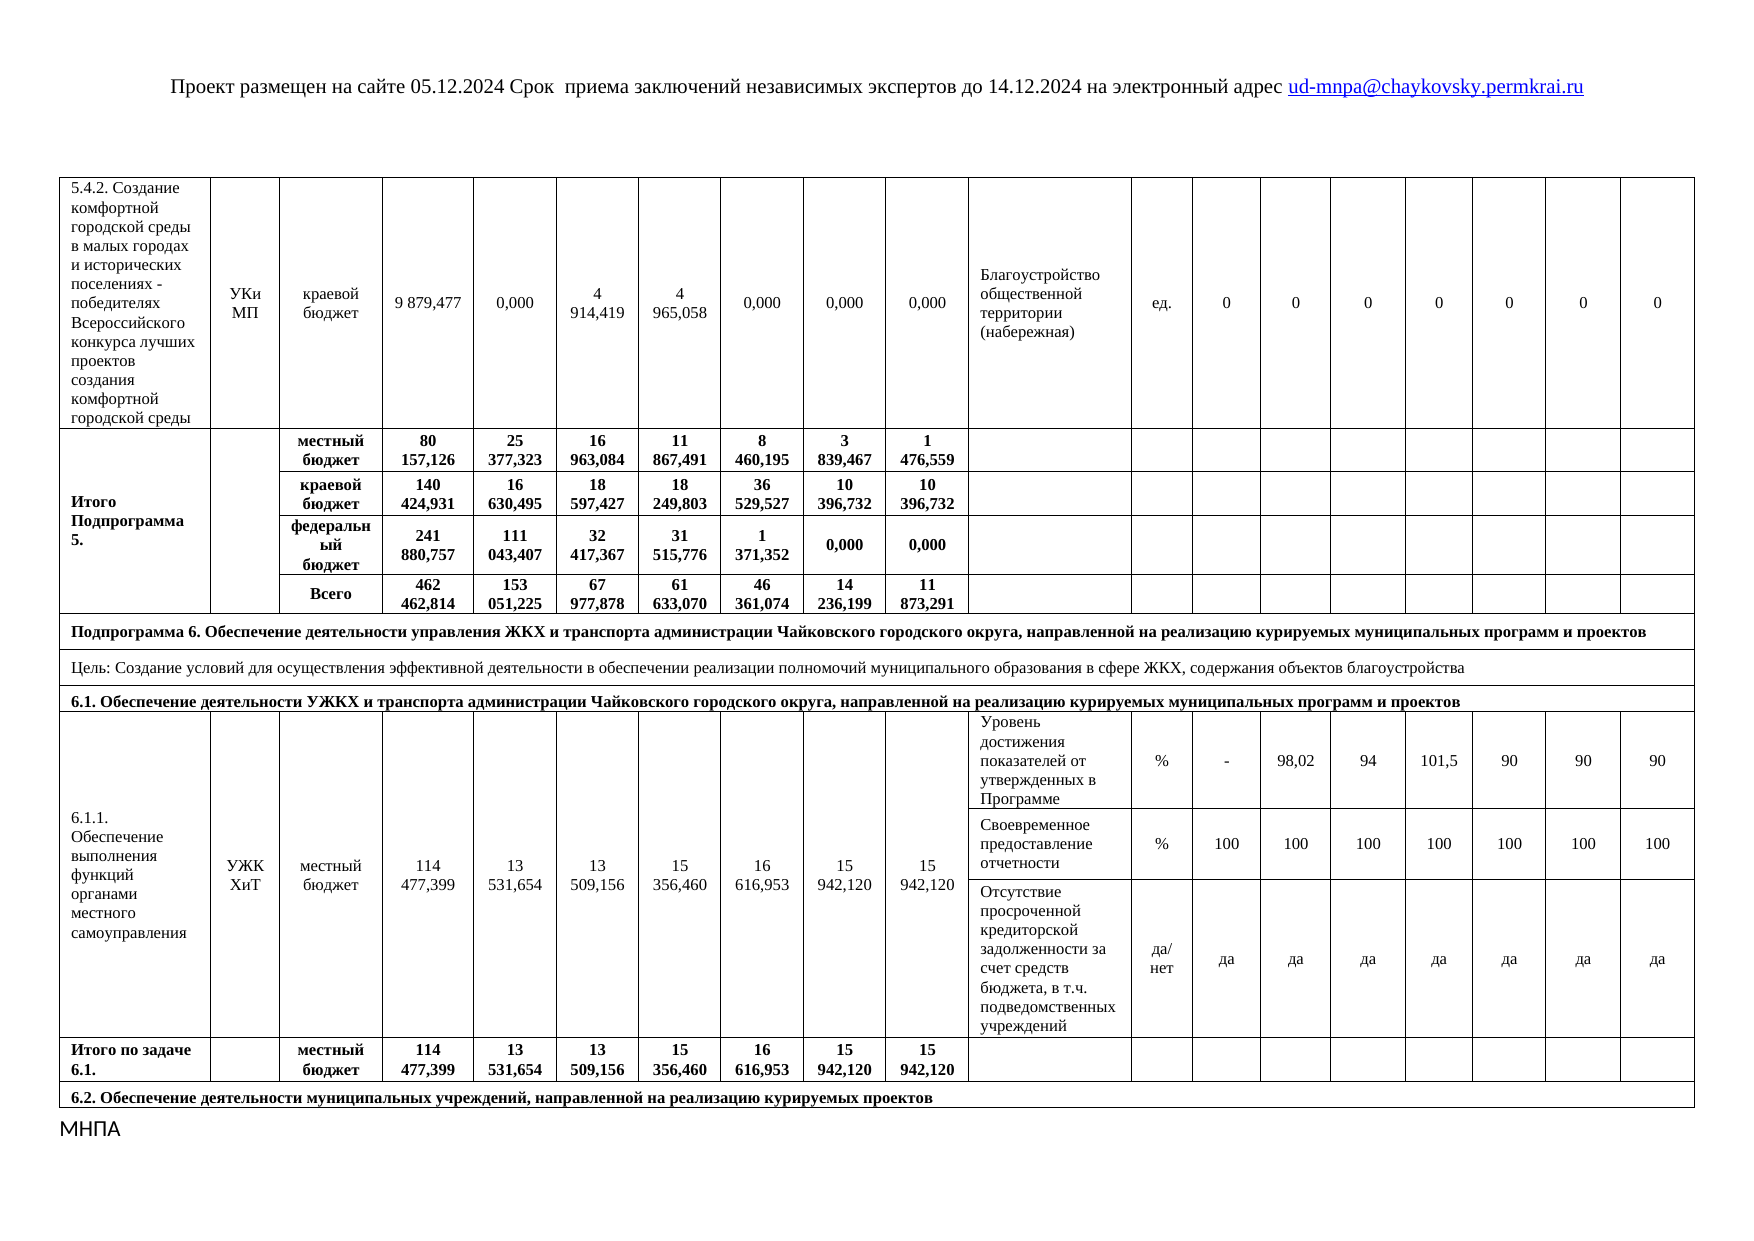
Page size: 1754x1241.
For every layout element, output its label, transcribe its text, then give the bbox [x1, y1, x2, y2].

table_cell [1132, 472, 1192, 515]
table_cell 114 477,399 [383, 1038, 473, 1081]
table_cell 18 249,803 [639, 472, 720, 515]
table_cell [1132, 575, 1192, 613]
table_cell 100 [1406, 809, 1472, 878]
table_cell 13 531,654 [474, 1038, 556, 1081]
table_cell [969, 575, 1131, 613]
table_cell ед. [1132, 178, 1192, 427]
table_cell Всего [280, 575, 382, 613]
table_cell Подпрограмма 6. Обеспечение деятельности управления ЖКХ и транспорта администрации Чайковского городского округа, направленной на реализацию курируемых муниципальных программ и проектов [60, 614, 1694, 649]
table_cell 100 [1261, 809, 1330, 878]
table_cell 18 597,427 [557, 472, 638, 515]
table_cell 0 [1406, 178, 1472, 427]
table_cell [1621, 1038, 1694, 1081]
table_cell да [1261, 880, 1330, 1037]
table_cell 101,5 [1406, 712, 1472, 808]
table_cell [969, 429, 1131, 471]
table_cell 0 [1261, 178, 1330, 427]
table_cell 100 [1546, 809, 1620, 878]
table_cell 114 477,399 [383, 712, 473, 1037]
table_cell 0,000 [804, 178, 885, 427]
table_cell 15 942,120 [886, 1038, 968, 1081]
table_cell УЖКХиТ [211, 712, 279, 1037]
table_cell [1331, 1038, 1405, 1081]
table_cell Уровень достижения показателей от утвержденных в Программе [969, 712, 1131, 808]
table_cell Своевременное предоставление отчетности [969, 809, 1131, 878]
table_cell 0,000 [804, 516, 885, 573]
table_cell [1132, 1038, 1192, 1081]
table_cell [1132, 516, 1192, 573]
table_cell 13 531,654 [474, 712, 556, 1037]
table_cell [1261, 516, 1330, 573]
table_cell [1193, 1038, 1260, 1081]
table_cell 15 942,120 [804, 1038, 885, 1081]
table_cell [1406, 429, 1472, 471]
table_cell [1546, 429, 1620, 471]
table_cell [1261, 1038, 1330, 1081]
table_cell 90 [1621, 712, 1694, 808]
table_cell федеральный бюджет [280, 516, 382, 573]
table_cell [1546, 472, 1620, 515]
table_cell [211, 1038, 279, 1081]
table_cell [1331, 472, 1405, 515]
table_cell да [1331, 880, 1405, 1037]
table_cell да [1473, 880, 1545, 1037]
table_cell 153 051,225 [474, 575, 556, 613]
table_cell 16 630,495 [474, 472, 556, 515]
table_cell [969, 516, 1131, 573]
table_cell местный бюджет [280, 712, 382, 1037]
table_cell [1193, 516, 1260, 573]
table_cell 1 371,352 [721, 516, 803, 573]
table_cell 100 [1473, 809, 1545, 878]
table_cell Итого по задаче 6.1. [60, 1038, 210, 1081]
table_cell 5.4.2. Создание комфортной городской среды в малых городах и исторических поселениях - победителях Всероссийского конкурса лучших проектов создания комфортной городской среды [60, 178, 210, 427]
table_cell 13 509,156 [557, 712, 638, 1037]
table_cell 0 [1193, 178, 1260, 427]
table_cell да [1406, 880, 1472, 1037]
table_cell 140 424,931 [383, 472, 473, 515]
table_cell [211, 429, 279, 613]
table_cell [1621, 516, 1694, 573]
table_cell 15 942,120 [804, 712, 885, 1037]
table_cell 9 879,477 [383, 178, 473, 427]
table_cell [1261, 575, 1330, 613]
table_cell 8 460,195 [721, 429, 803, 471]
table_cell да [1193, 880, 1260, 1037]
table_cell 111 043,407 [474, 516, 556, 573]
table_cell 15 356,460 [639, 1038, 720, 1081]
table_cell [1331, 575, 1405, 613]
table_cell да [1621, 880, 1694, 1037]
table_cell [1473, 429, 1545, 471]
table_cell [1473, 472, 1545, 515]
table_cell [1406, 1038, 1472, 1081]
table_cell 14 236,199 [804, 575, 885, 613]
table_cell 90 [1473, 712, 1545, 808]
table_cell 100 [1621, 809, 1694, 878]
table_cell 80 157,126 [383, 429, 473, 471]
table_cell 6.1.1. Обеспечение выполнения функций органами местного самоуправления [60, 712, 210, 1037]
table_cell 98,02 [1261, 712, 1330, 808]
table_cell 0,000 [886, 516, 968, 573]
table_cell 16 963,084 [557, 429, 638, 471]
table_cell 6.2. Обеспечение деятельности муниципальных учреждений, направленной на реализацию курируемых проектов [60, 1082, 1694, 1107]
table_cell 0 [1546, 178, 1620, 427]
table_cell [1261, 429, 1330, 471]
table_cell 61 633,070 [639, 575, 720, 613]
table_cell % [1132, 712, 1192, 808]
table_cell 4 965,058 [639, 178, 720, 427]
table_cell 4 914,419 [557, 178, 638, 427]
table_cell Цель: Создание условий для осуществления эффективной деятельности в обеспечении реализации полномочий муниципального образования в сфере ЖКХ, содержания объектов благоустройства [60, 650, 1694, 685]
table_cell [1473, 516, 1545, 573]
table_cell [1546, 575, 1620, 613]
table_cell [1406, 472, 1472, 515]
table_cell 6.1. Обеспечение деятельности УЖКХ и транспорта администрации Чайковского городского округа, направленной на реализацию курируемых муниципальных программ и проектов [60, 686, 1694, 711]
table_cell [1193, 429, 1260, 471]
table_cell 0 [1621, 178, 1694, 427]
table_cell [969, 1038, 1131, 1081]
table_cell местный бюджет [280, 1038, 382, 1081]
table_cell 100 [1193, 809, 1260, 878]
table_cell [1473, 1038, 1545, 1081]
table_cell 3 839,467 [804, 429, 885, 471]
table_cell 0 [1331, 178, 1405, 427]
table_cell [1261, 472, 1330, 515]
table_cell [1193, 472, 1260, 515]
table_cell [969, 472, 1131, 515]
table_cell 1 476,559 [886, 429, 968, 471]
table_cell УКиМП [211, 178, 279, 427]
table_cell [1193, 575, 1260, 613]
table_cell да/нет [1132, 880, 1192, 1037]
table_cell [1473, 575, 1545, 613]
table_cell 32 417,367 [557, 516, 638, 573]
table_cell [1621, 575, 1694, 613]
table_cell 16 616,953 [721, 712, 803, 1037]
table_cell [1621, 429, 1694, 471]
table_cell 36 529,527 [721, 472, 803, 515]
table_cell [1406, 575, 1472, 613]
table_cell 90 [1546, 712, 1620, 808]
table_cell [1331, 516, 1405, 573]
table_cell [1546, 516, 1620, 573]
table_cell 46 361,074 [721, 575, 803, 613]
table_cell 11 867,491 [639, 429, 720, 471]
table_cell 462 462,814 [383, 575, 473, 613]
table_cell 10 396,732 [886, 472, 968, 515]
table_cell 100 [1331, 809, 1405, 878]
table_cell 94 [1331, 712, 1405, 808]
table_cell 25 377,323 [474, 429, 556, 471]
table_cell 13 509,156 [557, 1038, 638, 1081]
table_cell 0,000 [886, 178, 968, 427]
table_cell 241 880,757 [383, 516, 473, 573]
table_cell - [1193, 712, 1260, 808]
table_cell [1406, 516, 1472, 573]
table_cell [1331, 429, 1405, 471]
table_cell Итого Подпрограмма 5. [60, 429, 210, 613]
table_cell 10 396,732 [804, 472, 885, 515]
table_cell 67 977,878 [557, 575, 638, 613]
table_cell 0,000 [721, 178, 803, 427]
table_cell краевой бюджет [280, 472, 382, 515]
table_cell 15 356,460 [639, 712, 720, 1037]
table_cell 16 616,953 [721, 1038, 803, 1081]
table_cell [1621, 472, 1694, 515]
table_cell [1132, 429, 1192, 471]
table_cell % [1132, 809, 1192, 878]
table_cell да [1546, 880, 1620, 1037]
table_cell 15 942,120 [886, 712, 968, 1037]
table_cell Благоустройство общественной территории (набережная) [969, 178, 1131, 427]
table_cell 11 873,291 [886, 575, 968, 613]
table_cell 31 515,776 [639, 516, 720, 573]
table_cell Отсутствие просроченной кредиторской задолженности за счет средств бюджета, в т.ч. подведомственных учреждений [969, 880, 1131, 1037]
table_cell [1546, 1038, 1620, 1081]
table_cell краевой бюджет [280, 178, 382, 427]
table_cell 0,000 [474, 178, 556, 427]
table_cell 0 [1473, 178, 1545, 427]
table_cell местный бюджет [280, 429, 382, 471]
